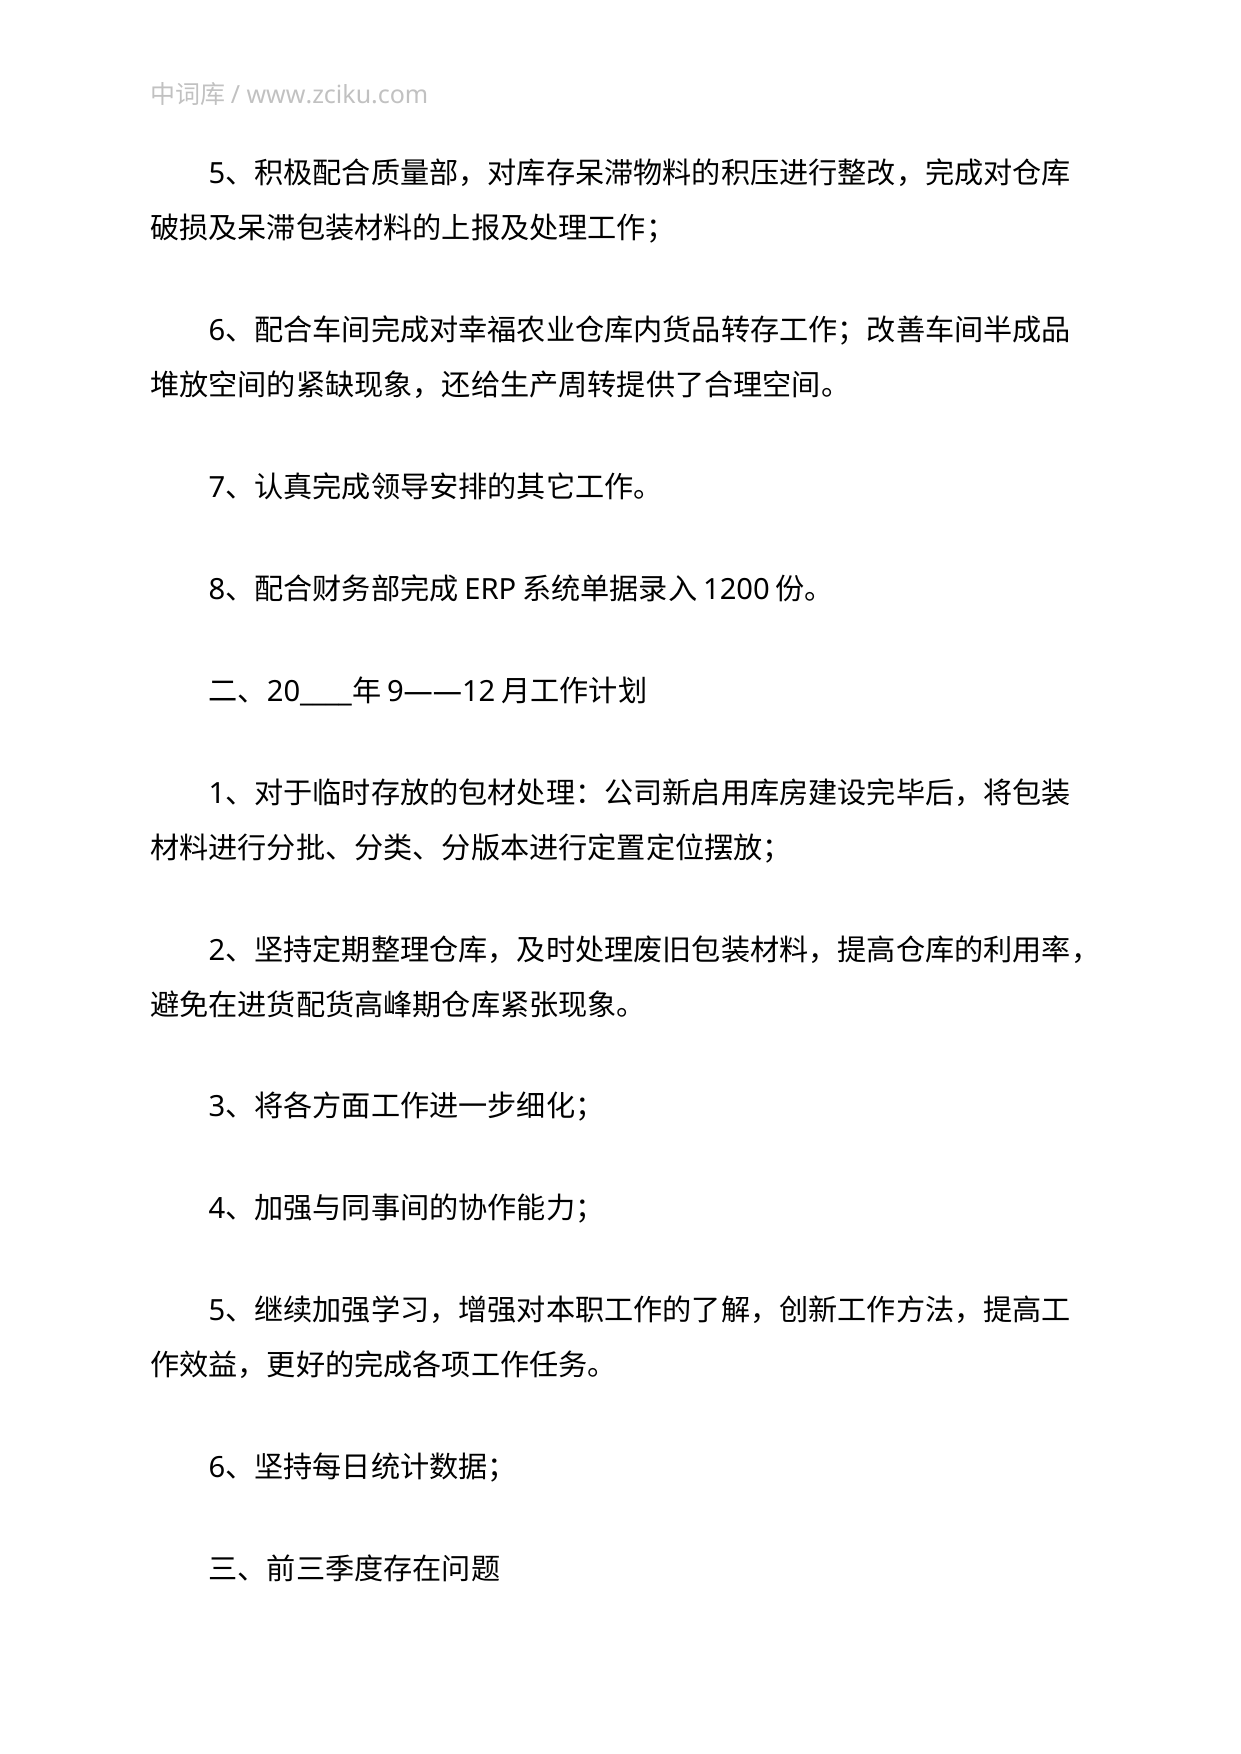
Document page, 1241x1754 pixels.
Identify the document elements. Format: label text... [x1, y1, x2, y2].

text 6、坚持每日统计数据； [150, 1444, 1090, 1486]
text 二、20____年9——12月工作计划 [150, 667, 1090, 710]
text 6、配合车间完成对幸福农业仓库内货品转存工作；改善车间半成品堆放空间的紧缺现象，还给生产周转提供了合理空间。 [150, 307, 1090, 404]
text 三、前三季度存在问题 [150, 1546, 1090, 1588]
text 4、加强与同事间的协作能力； [150, 1185, 1090, 1227]
text 7、认真完成领导安排的其它工作。 [150, 463, 1090, 506]
text 8、配合财务部完成ERP系统单据录入1200份。 [150, 566, 1090, 608]
text 2、坚持定期整理仓库，及时处理废旧包装材料，提高仓库的利用率，避免在进货配货高峰期仓库紧张现象。 [150, 926, 1090, 1023]
text 5、积极配合质量部，对库存呆滞物料的积压进行整改，完成对仓库破损及呆滞包装材料的上报及处理工作； [150, 150, 1090, 247]
text 5、继续加强学习，增强对本职工作的了解，创新工作方法，提高工作效益，更好的完成各项工作任务。 [150, 1287, 1090, 1384]
text 1、对于临时存放的包材处理：公司新启用库房建设完毕后，将包装材料进行分批、分类、分版本进行定置定位摆放； [150, 769, 1090, 867]
text 3、将各方面工作进一步细化； [150, 1083, 1090, 1125]
